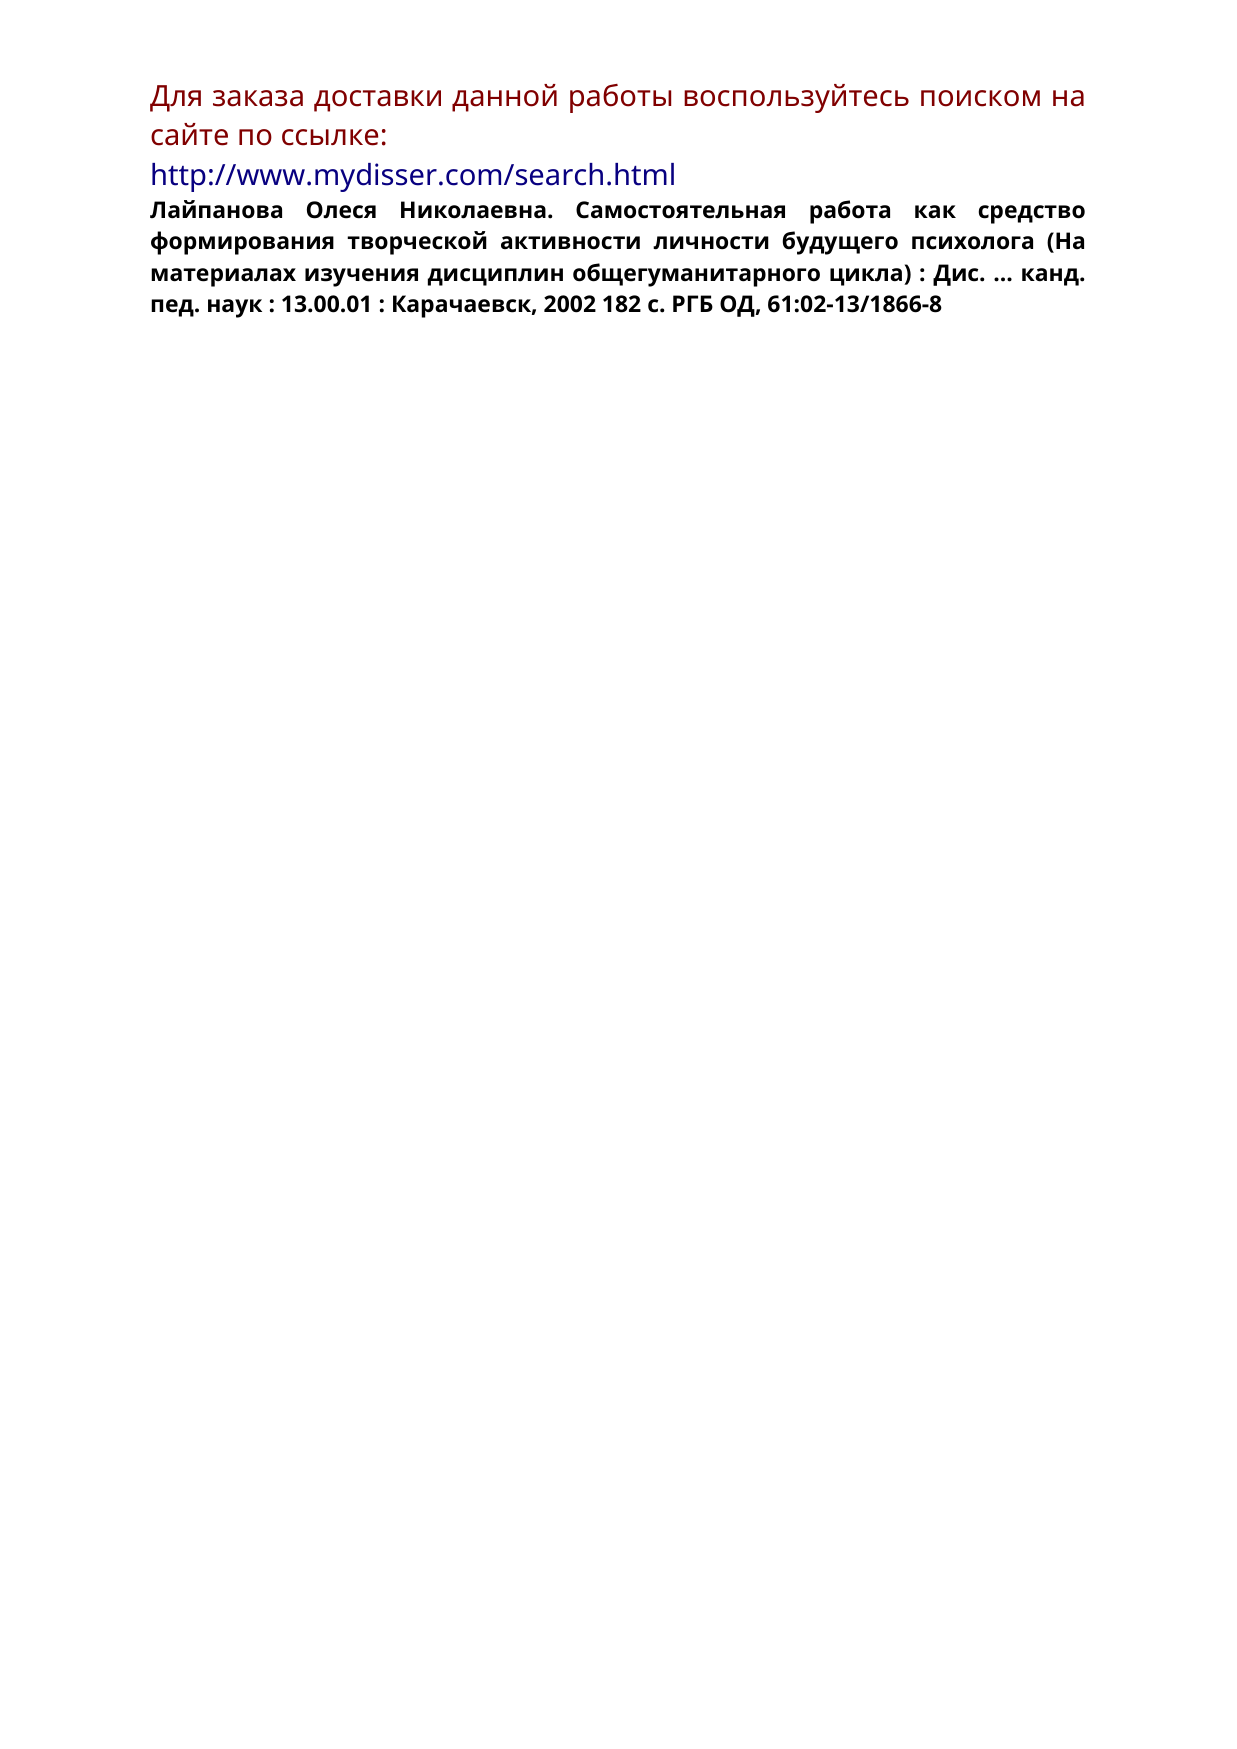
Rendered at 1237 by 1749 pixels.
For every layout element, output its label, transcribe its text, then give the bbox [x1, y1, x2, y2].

text Лайпанова Олеся Николаевна. Самостоятельная работа как средство формирования творческой активности личности будущего психолога (На материалах изучения дисциплин общегуманитарного цикла) : Дис. ... канд. пед. наук : 13.00.01 : Карачаевск, 2002 182 c. РГБ ОД, 61:02-13/1866-8 [150, 194, 1086, 319]
